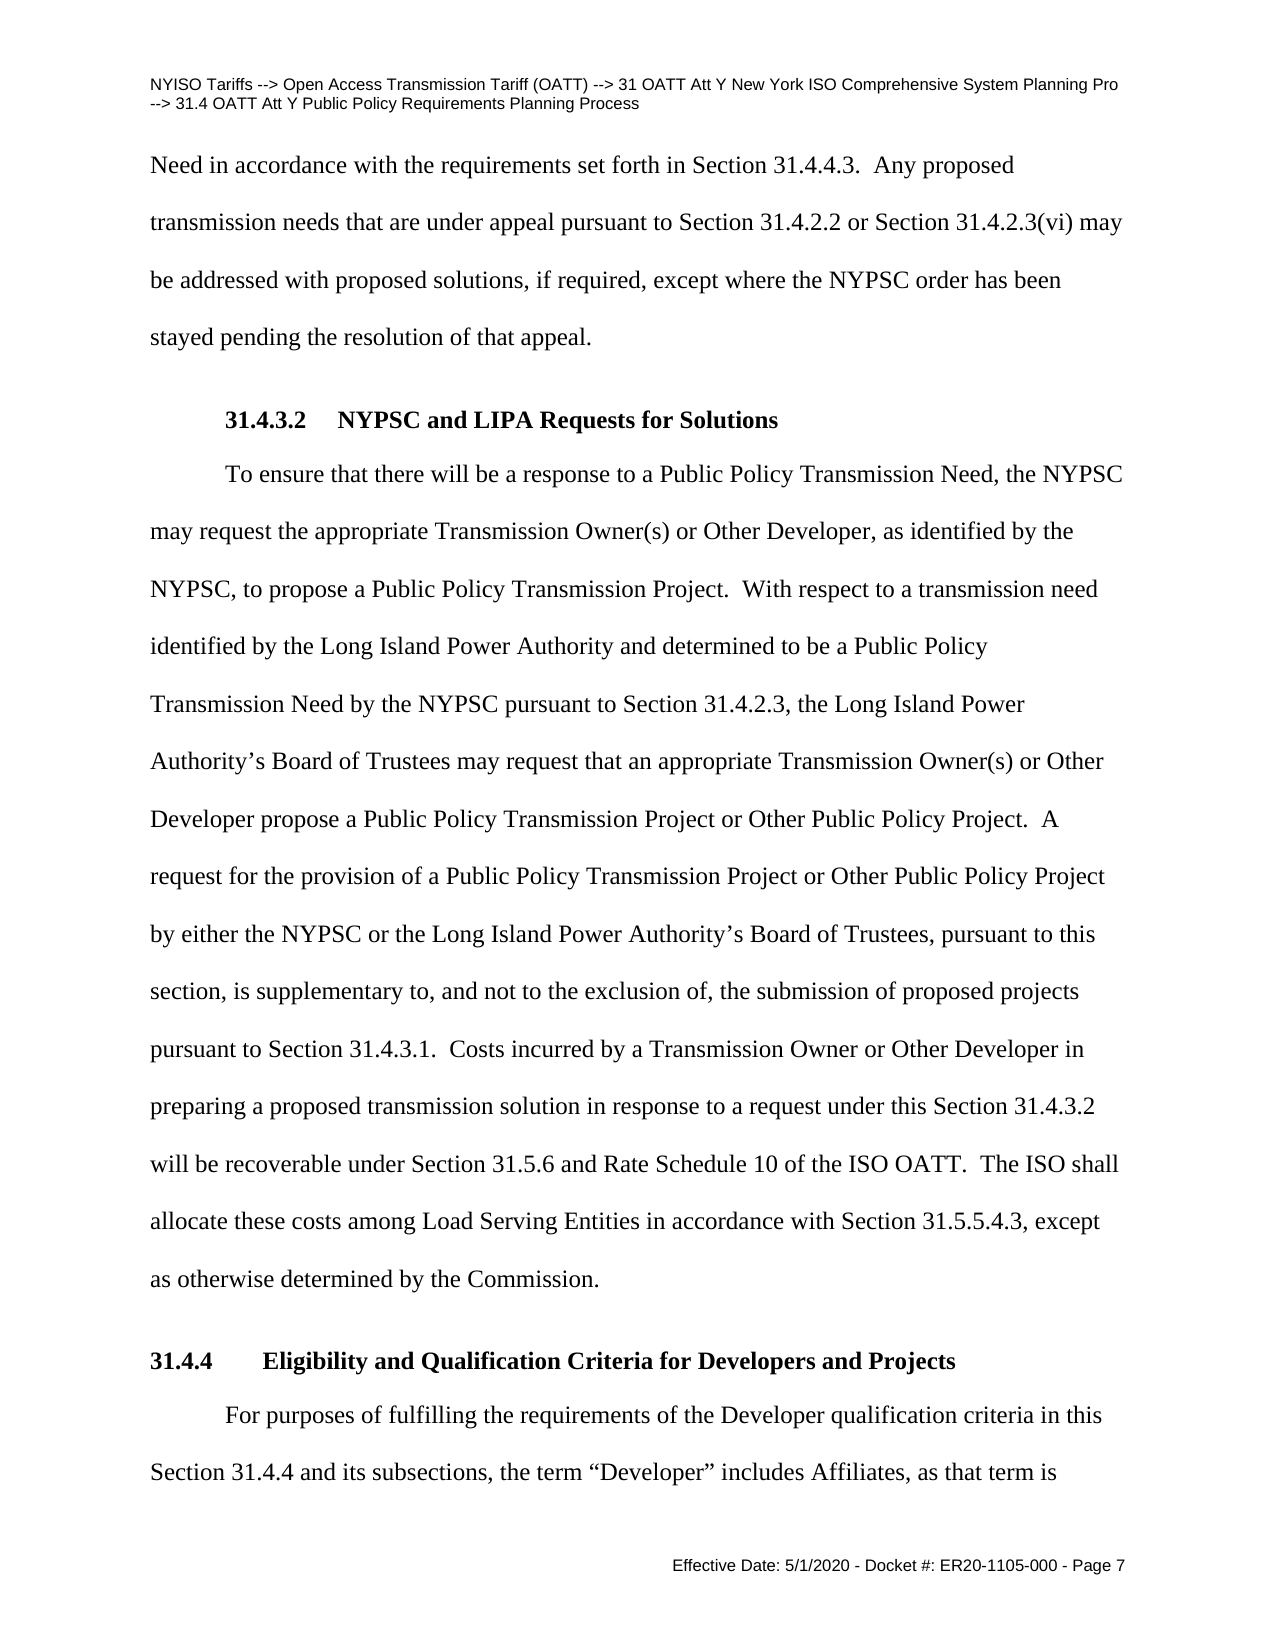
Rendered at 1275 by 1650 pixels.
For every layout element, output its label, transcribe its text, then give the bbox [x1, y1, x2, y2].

text To ensure that there will be a response to a Public Policy Transmission Need, the NYPSC may request the appropriate Transmission Owner(s) or Other Developer, as identified by the NYPSC, to propose a Public Policy Transmission Project. With respect to a transmission need identified by the Long Island Power Authority and determined to be a Public Policy Transmission Need by the NYPSC pursuant to Section 31.4.2.3, the Long Island Power Authority’s Board of Trustees may request that an appropriate Transmission Owner(s) or Other Developer propose a Public Policy Transmission Project or Other Public Policy Project. A request for the provision of a Public Policy Transmission Project or Other Public Policy Project by either the NYPSC or the Long Island Power Authority’s Board of Trustees, pursuant to this section, is supplementary to, and not to the exclusion of, the submission of proposed projects pursuant to Section 31.4.3.1. Costs incurred by a Transmission Owner or Other Developer in preparing a proposed transmission solution in response to a request under this Section 31.4.3.2 will be recoverable under Section 31.5.6 and Rate Schedule 10 of the ISO OATT. The ISO shall allocate these costs among Load Serving Entities in accordance with Section 31.5.5.4.3, except as otherwise determined by the Commission. [150, 459, 1125, 1292]
subtitle 31.4.4 Eligibility and Qualification Criteria for Developers and Projects [150, 1346, 1059, 1375]
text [150, 1400, 1125, 1486]
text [150, 150, 1125, 351]
subtitle 31.4.3.2 NYPSC and LIPA Requests for Solutions [225, 405, 1125, 434]
